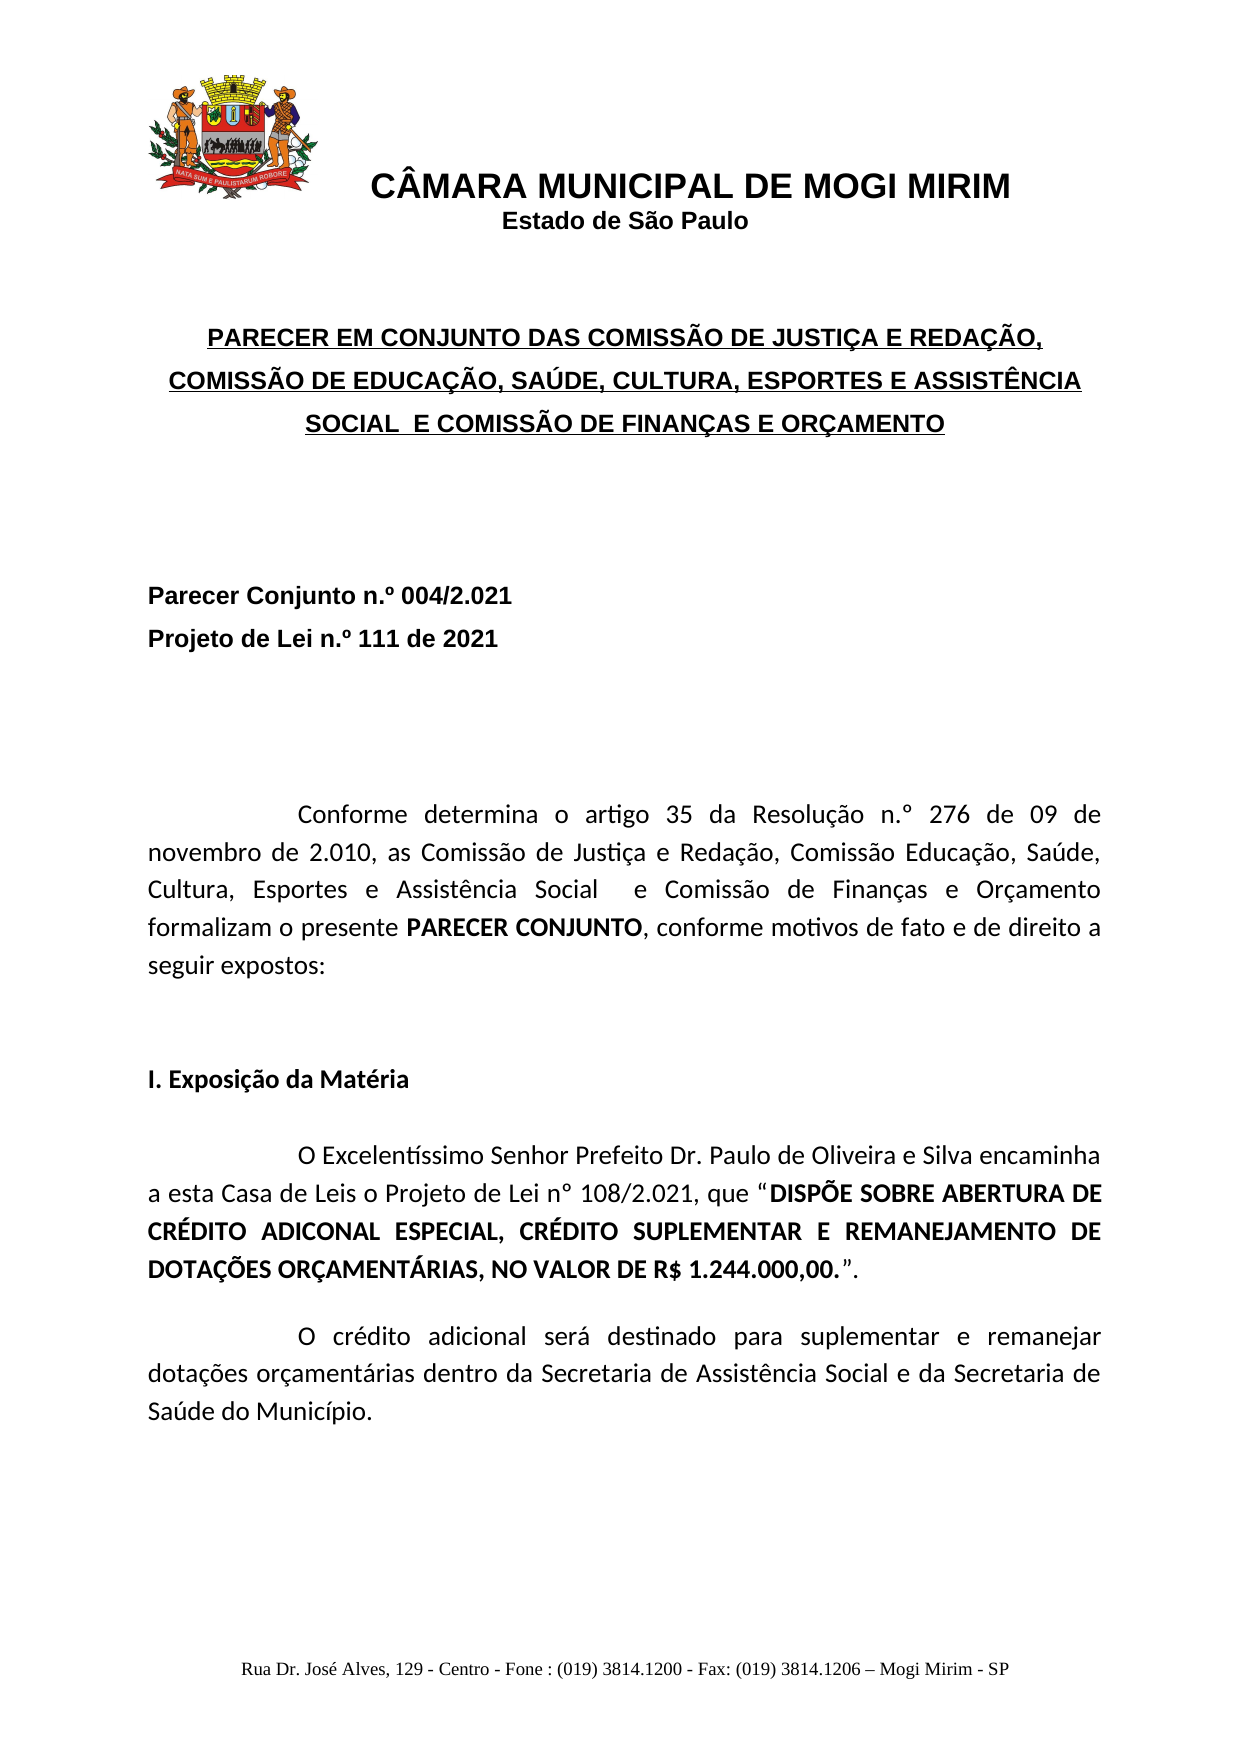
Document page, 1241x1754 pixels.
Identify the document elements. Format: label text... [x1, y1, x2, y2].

text PARECER EM CONJUNTO DAS COMISSÃO DE JUSTIÇA E REDAÇÃO, COMISSÃO DE EDUCAÇÃO, SAÚDE, CULTURA, ESPORTES E ASSISTÊNCIA SOCIAL E COMISSÃO DE FINANÇAS E ORÇAMENTO [148, 322, 1103, 437]
text Conforme determina o artigo 35 da Resolução n.º 276 de 09 de novembro de 2.010, as Comissão de Justiça e Redação, Comissão Educação, Saúde, Cultura, Esportes e Assistência Social e Comissão de Finanças e Orçamento formalizam o presente PARECER CONJUNTO, conforme motivos de fato e de direito a seguir expostos: [148, 797, 1103, 982]
text Parecer Conjunto n.º 004/2.021 [148, 581, 1103, 610]
text O Excelentíssimo Senhor Prefeito Dr. Paulo de Oliveira e Silva encaminha a esta Casa de Leis o Projeto de Lei nº 108/2.021, que “DISPÕE SOBRE ABERTURA DE CRÉDITO ADICONAL ESPECIAL, CRÉDITO SUPLEMENTAR E REMANEJAMENTO DE DOTAÇÕES ORÇAMENTÁRIAS, NO VALOR DE R$ 1.244.000,00.”. [148, 1138, 1103, 1285]
text O crédito adicional será destinado para suplementar e remanejar dotações orçamentárias dentro da Secretaria de Assistência Social e da Secretaria de Saúde do Município. [148, 1319, 1103, 1428]
picture [147, 75, 318, 199]
text I. Exposição da Matéria [148, 1062, 1103, 1095]
text Projeto de Lei n.º 111 de 2021 [148, 624, 1103, 653]
